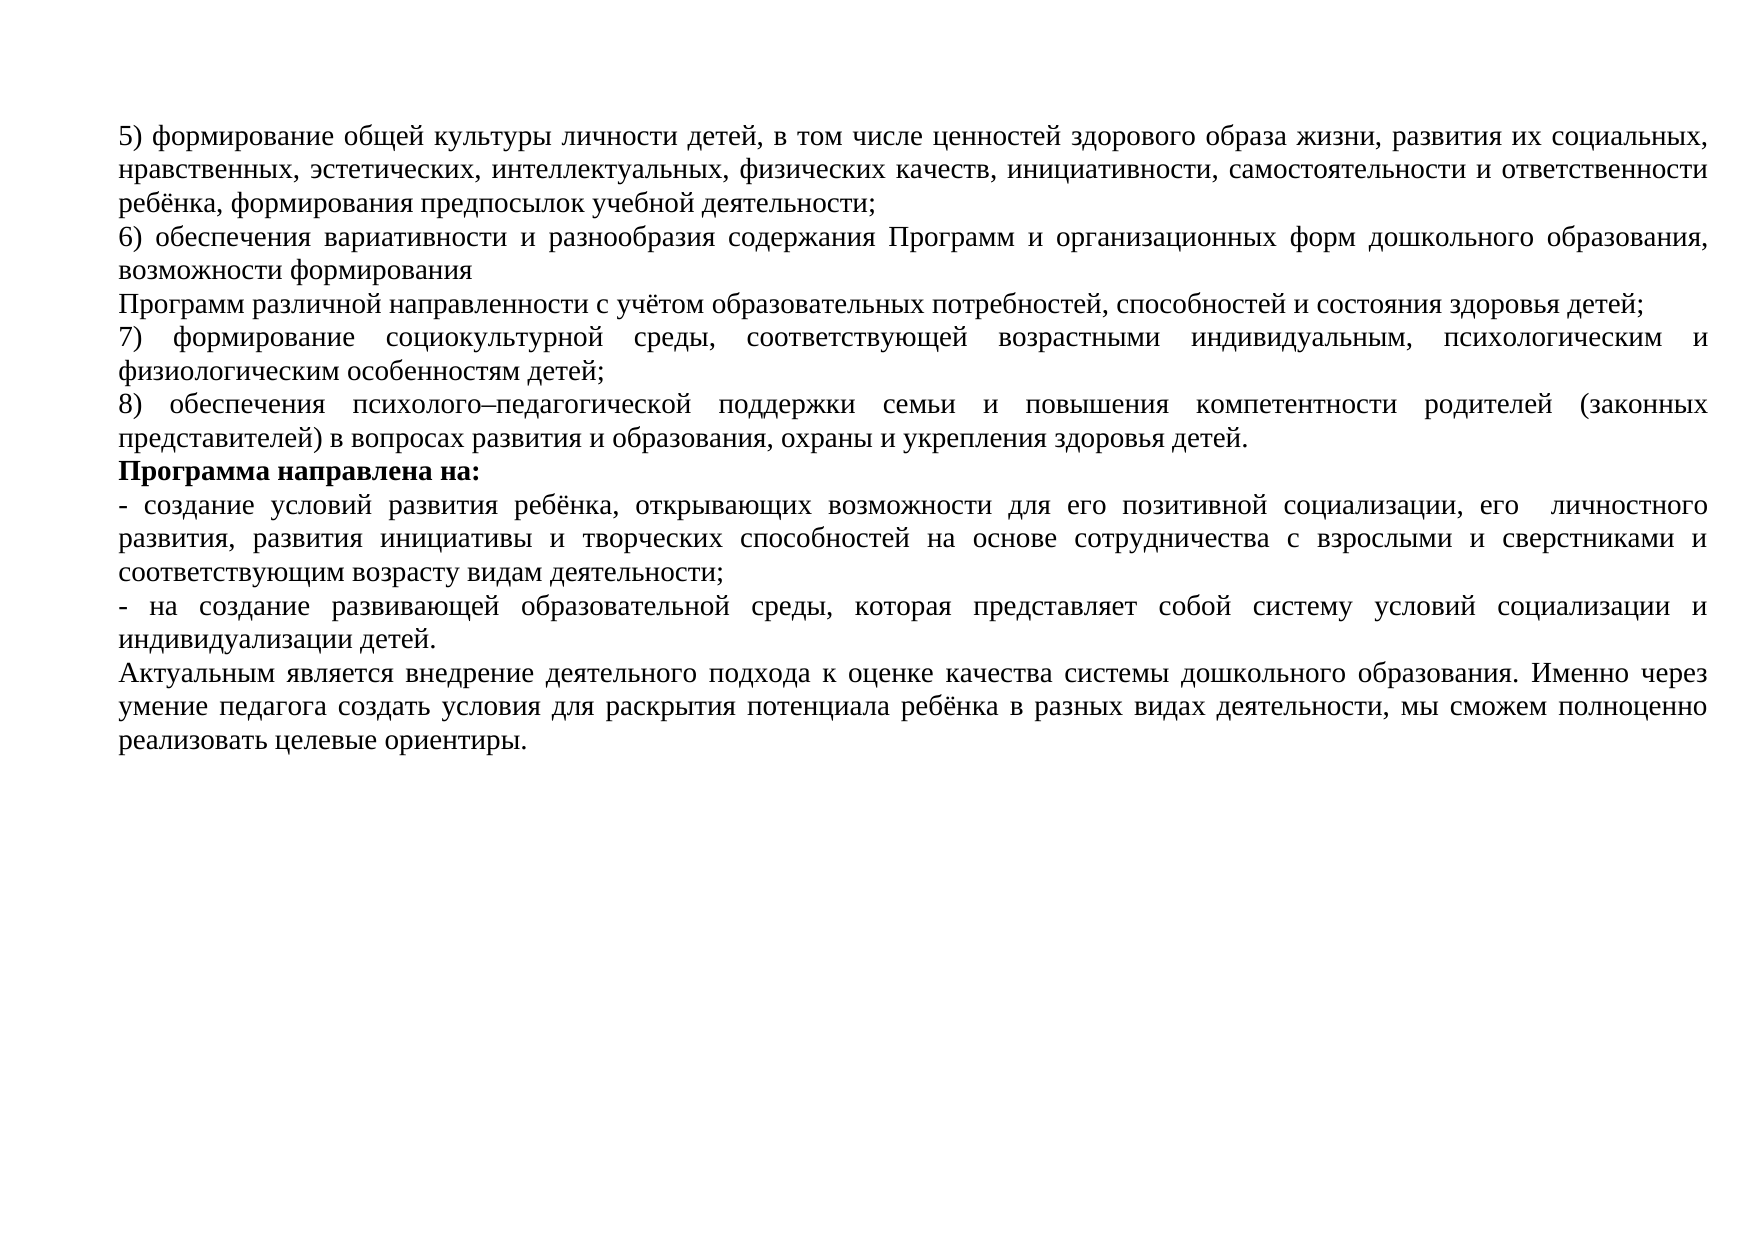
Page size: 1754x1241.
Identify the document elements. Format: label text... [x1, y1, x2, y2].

text - на создание развивающей образовательной среды, которая представляет собой систему условий социализации и индивидуализации детей. [118, 588, 1709, 655]
text Программа направлена на: [118, 453, 1709, 487]
text Актуальным является внедрение деятельного подхода к оценке качества системы дошкольного образования. Именно через умение педагога создать условия для раскрытия потенциала ребёнка в разных видах деятельности, мы сможем полноценно реализовать целевые ориентиры. [118, 655, 1709, 755]
text 6) обеспечения вариативности и разнообразия содержания Программ и организационных форм дошкольного образования, возможности формирования [118, 219, 1709, 286]
text 7) формирование социокультурной среды, соответствующей возрастными индивидуальным, психологическим и физиологическим особенностям детей; [118, 319, 1709, 386]
text - создание условий развития ребёнка, открывающих возможности для его позитивной социализации, его личностного развития, развития инициативы и творческих способностей на основе сотрудничества с взрослыми и сверстниками и соответствующим возрасту видам деятельности; [118, 487, 1709, 588]
text Программ различной направленности с учётом образовательных потребностей, способностей и состояния здоровья детей; [118, 286, 1709, 319]
text 5) формирование общей культуры личности детей, в том числе ценностей здорового образа жизни, развития их социальных, нравственных, эстетических, интеллектуальных, физических качеств, инициативности, самостоятельности и ответственности ребёнка, формирования предпосылок учебной деятельности; [118, 118, 1709, 219]
text 8) обеспечения психолого–педагогической поддержки семьи и повышения компетентности родителей (законных представителей) в вопросах развития и образования, охраны и укрепления здоровья детей. [118, 386, 1709, 453]
